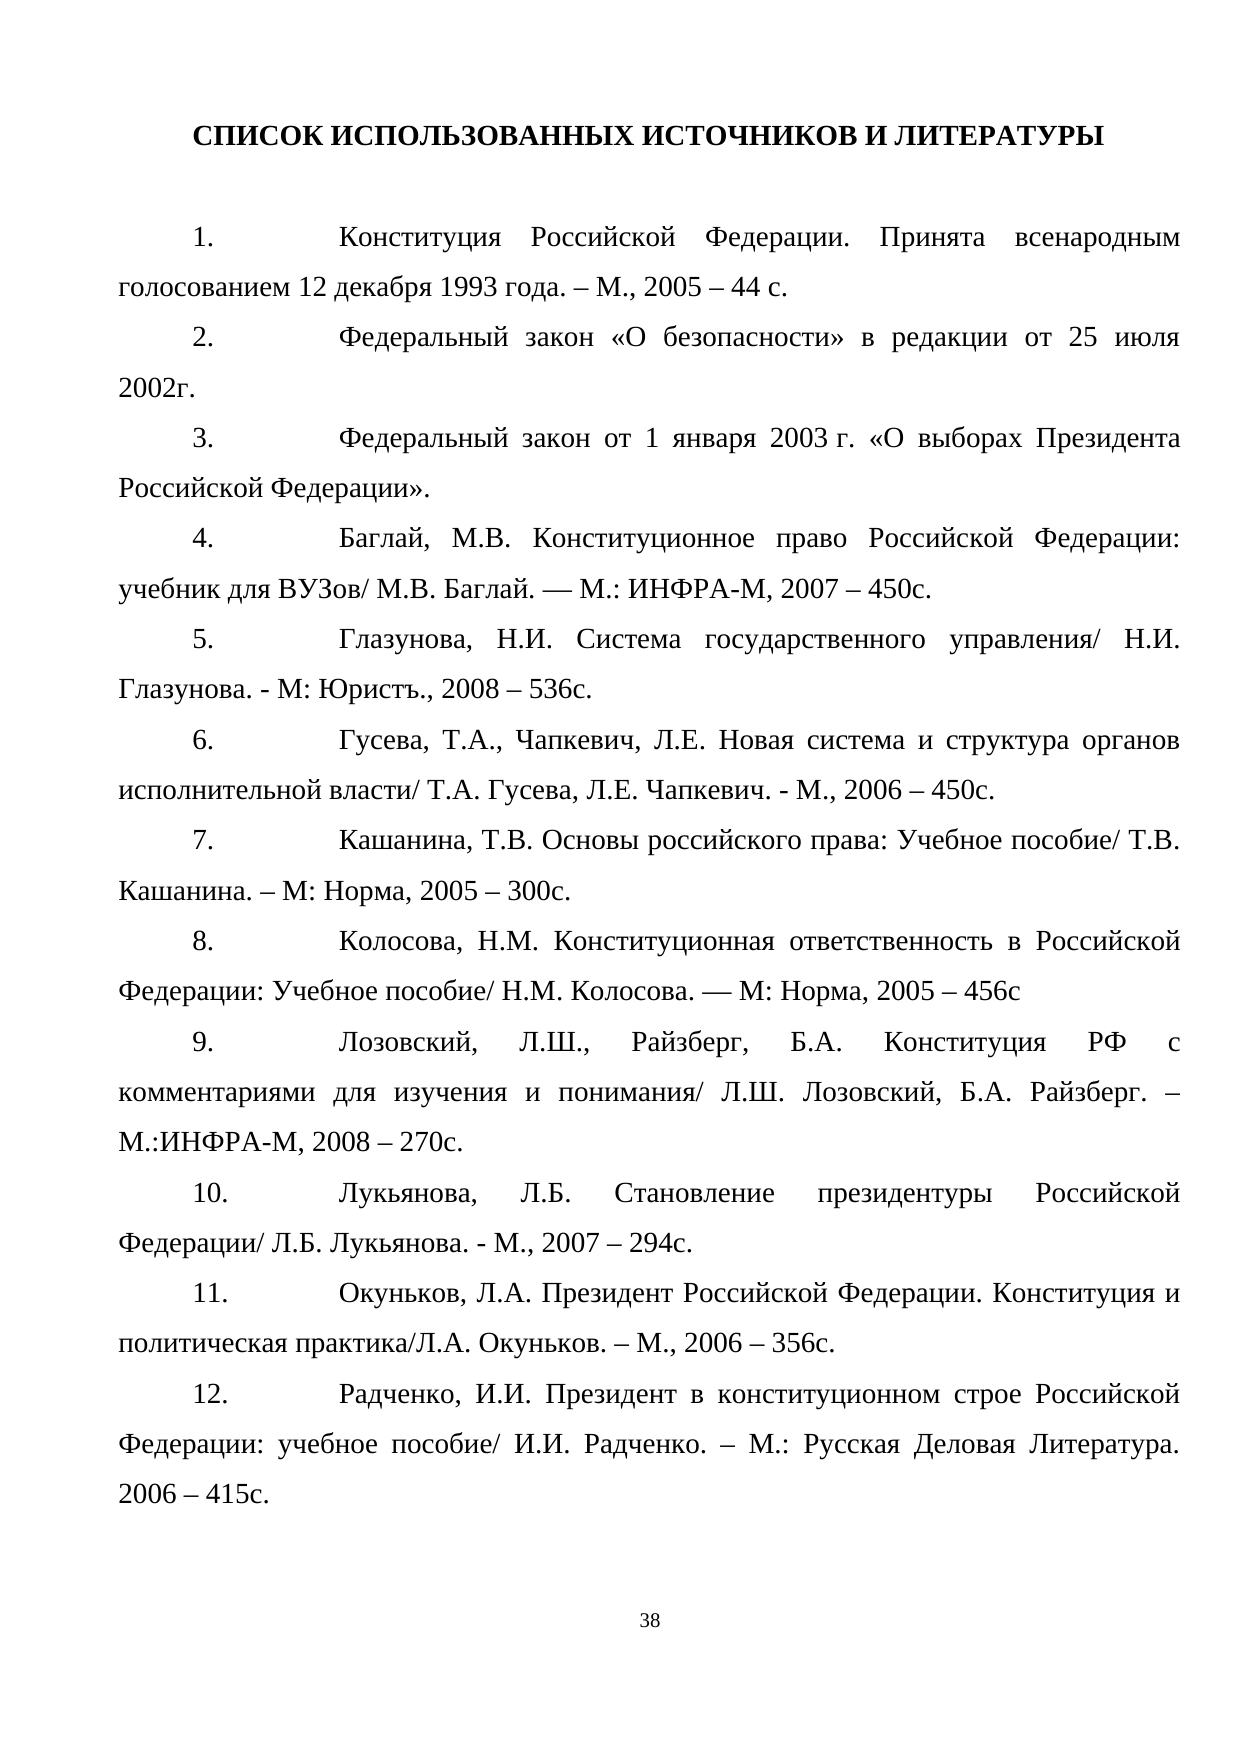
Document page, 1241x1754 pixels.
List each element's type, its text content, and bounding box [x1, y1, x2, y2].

list Гусева, Т.А., Чапкевич, Л.Е. Новая система и структура органов исполнительной власти/ Т.А. Гусева, Л.Е. Чапкевич. - М., 2006 – 450с. [118, 722, 1181, 806]
list Колосова, Н.М. Конституционная ответственность в Российской Федерации: Учебное пособие/ Н.М. Колосова. — М: Норма, 2005 – 456с [118, 923, 1181, 1007]
list Конституция Российской Федерации. Принята всенародным голосованием 12 декабря 1993 года. – М., 2005 – 44 с. [118, 219, 1181, 303]
list Глазунова, Н.И. Система государственного управления/ Н.И. Глазунова. - М: Юристъ., 2008 – 536с. [118, 621, 1181, 705]
list Федеральный закон «О безопасности» в редакции от 25 июля 2002г. [118, 319, 1181, 403]
list Баглай, М.В. Конституционное право Российской Федерации: учебник для ВУЗов/ М.В. Баглай. — М.: ИНФРА-М, 2007 – 450с. [118, 521, 1181, 604]
list Радченко, И.И. Президент в конституционном строе Российской Федерации: учебное пособие/ И.И. Радченко. – М.: Русская Деловая Литература. 2006 – 415с. [118, 1376, 1181, 1510]
list Федеральный закон от 1 января 2003 г. «О выборах Президента Российской Федерации». [118, 420, 1181, 504]
text СПИСОК ИСПОЛЬЗОВАННЫХ ИСТОЧНИКОВ И ЛИТЕРАТУРЫ [118, 118, 1181, 152]
list Окуньков, Л.А. Президент Российской Федерации. Конституция и политическая практика/Л.А. Окуньков. – М., 2006 – 356с. [118, 1275, 1181, 1359]
list Лозовский, Л.Ш., Райзберг, Б.А. Конституция РФ с комментариями для изучения и понимания/ Л.Ш. Лозовский, Б.А. Райзберг. – М.:ИНФРА-М, 2008 – 270с. [118, 1024, 1181, 1158]
list Кашанина, Т.В. Основы российского права: Учебное пособие/ Т.В. Кашанина. – М: Норма, 2005 – 300с. [118, 822, 1181, 906]
list Лукьянова, Л.Б. Становление президентуры Российской Федерации/ Л.Б. Лукьянова. - М., 2007 – 294с. [118, 1175, 1181, 1258]
